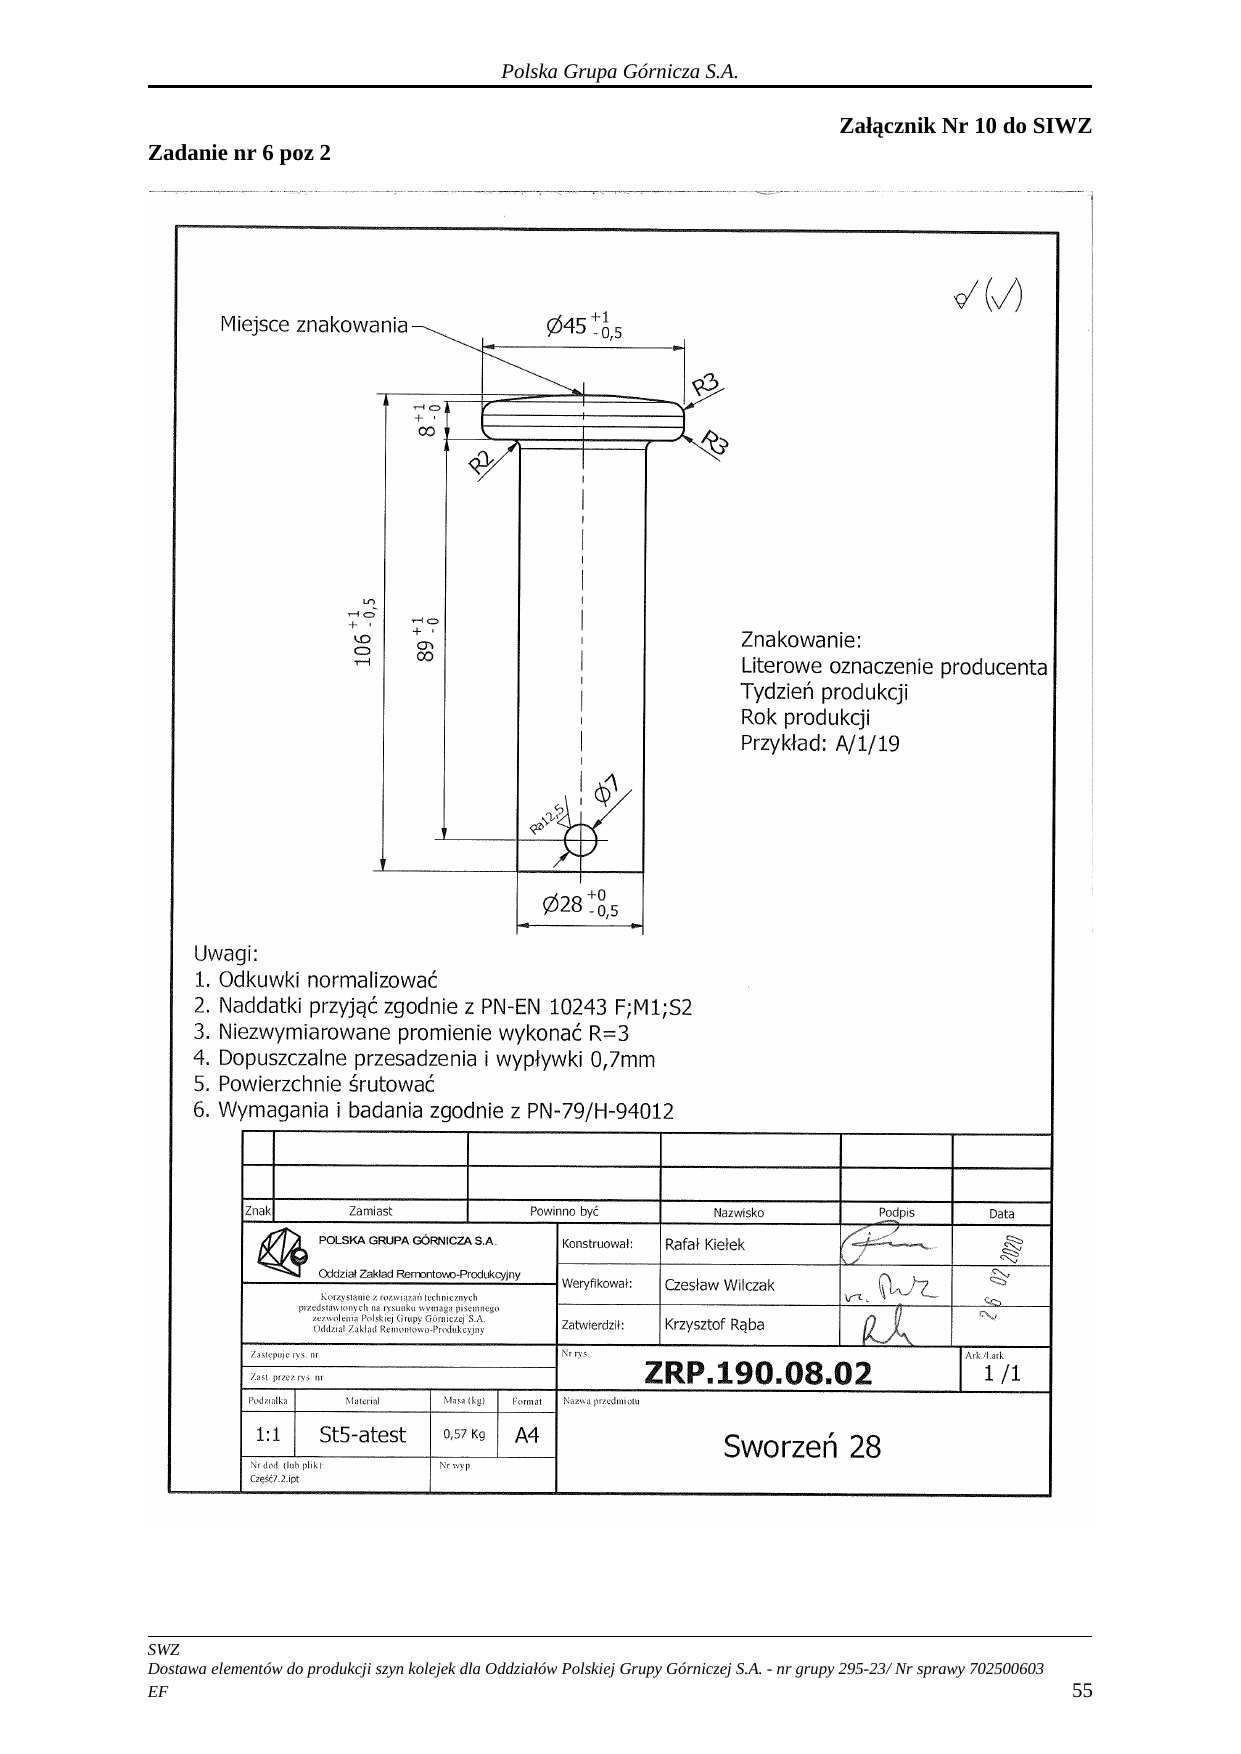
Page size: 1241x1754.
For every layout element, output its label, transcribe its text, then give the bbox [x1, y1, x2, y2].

text Załącznik Nr 10 do SIWZ [148, 112, 1092, 139]
picture [147, 191, 1093, 1528]
text Zadanie nr 6 poz 2 [148, 139, 1092, 165]
